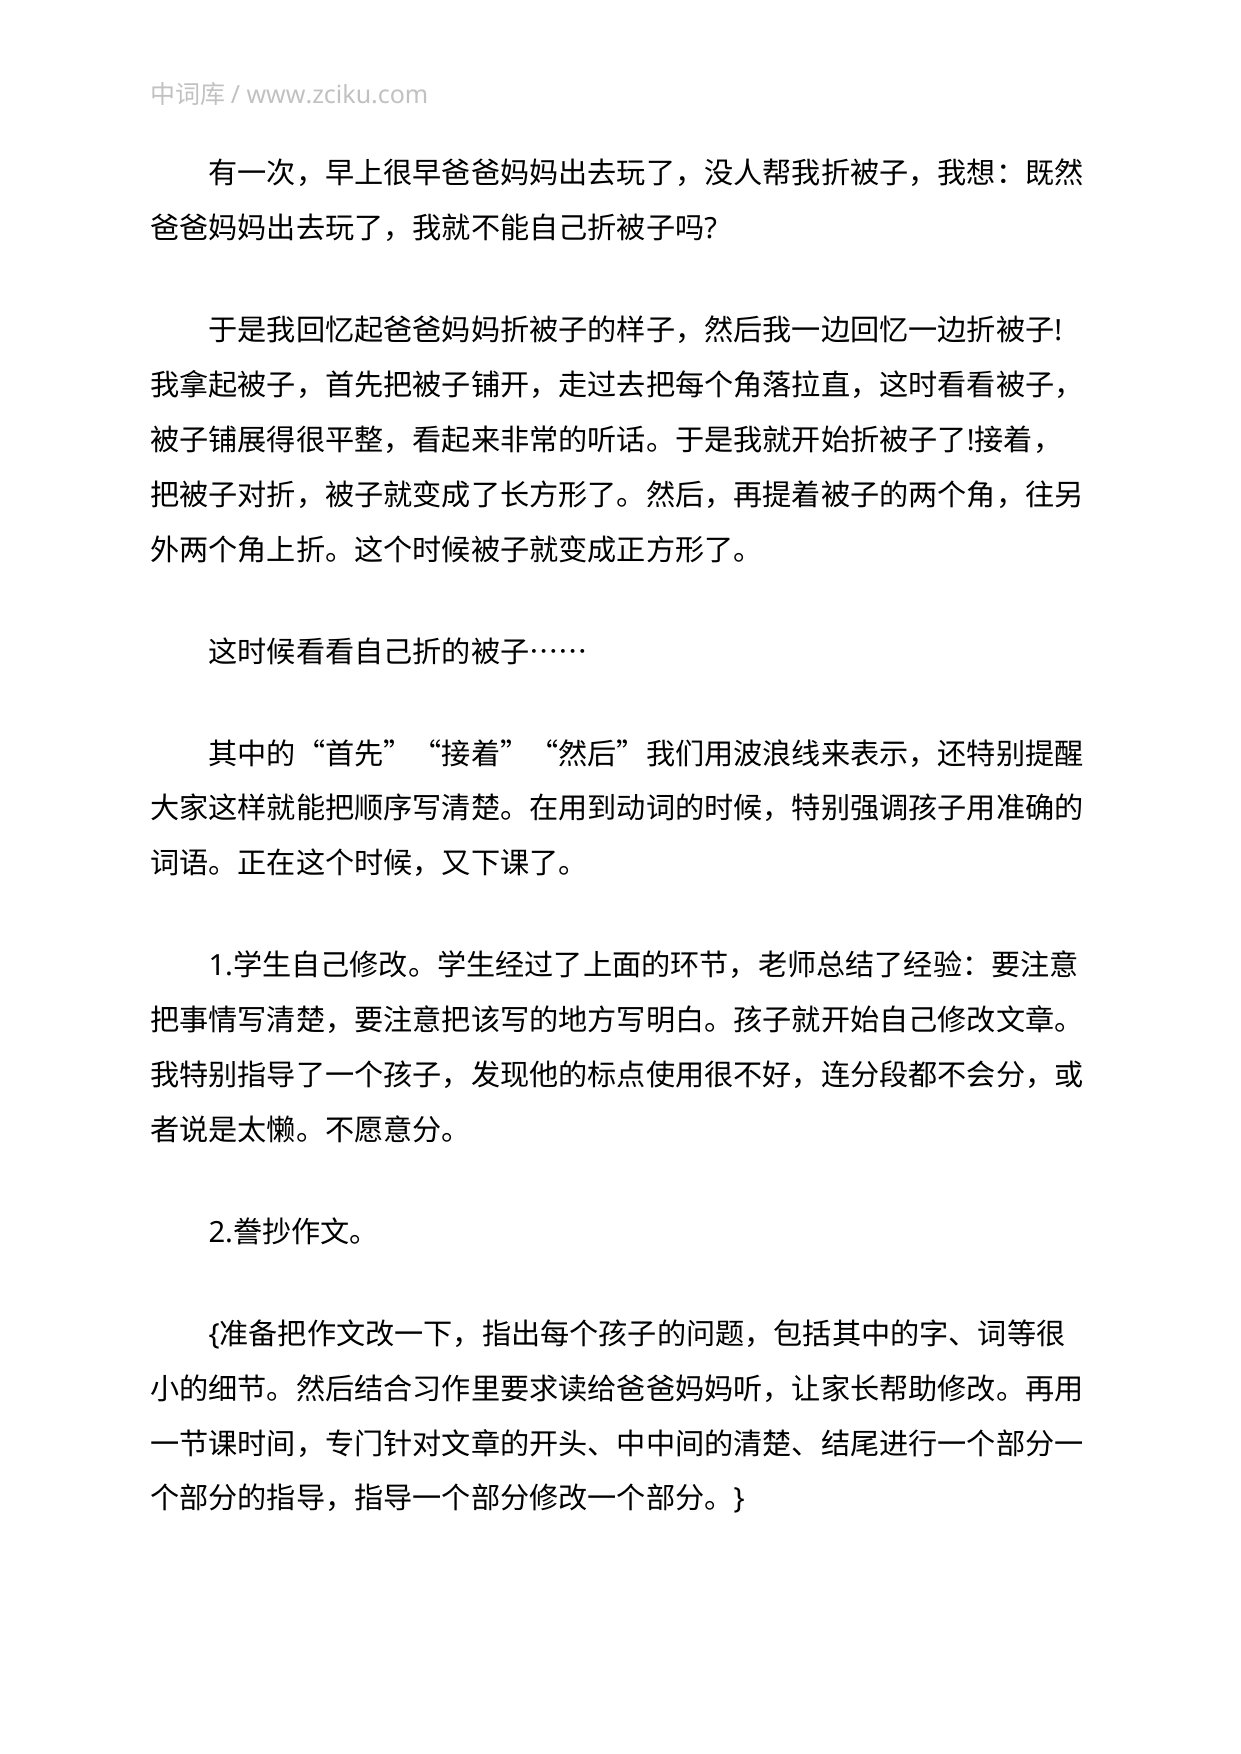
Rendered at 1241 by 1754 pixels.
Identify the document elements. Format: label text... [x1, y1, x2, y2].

text 有一次，早上很早爸爸妈妈出去玩了，没人帮我折被子，我想：既然爸爸妈妈出去玩了，我就不能自己折被子吗? [150, 150, 1090, 247]
text 1.学生自己修改。学生经过了上面的环节，老师总结了经验：要注意把事情写清楚，要注意把该写的地方写明白。孩子就开始自己修改文章。我特别指导了一个孩子，发现他的标点使用很不好，连分段都不会分，或者说是太懒。不愿意分。 [150, 942, 1090, 1149]
text 于是我回忆起爸爸妈妈折被子的样子，然后我一边回忆一边折被子!我拿起被子，首先把被子铺开，走过去把每个角落拉直，这时看看被子，被子铺展得很平整，看起来非常的听话。于是我就开始折被子了!接着，把被子对折，被子就变成了长方形了。然后，再提着被子的两个角，往另外两个角上折。这个时候被子就变成正方形了。 [150, 307, 1090, 569]
text {准备把作文改一下，指出每个孩子的问题，包括其中的字、词等很小的细节。然后结合习作里要求读给爸爸妈妈听，让家长帮助修改。再用一节课时间，专门针对文章的开头、中中间的清楚、结尾进行一个部分一个部分的指导，指导一个部分修改一个部分。} [150, 1310, 1090, 1517]
text 这时候看看自己折的被子…… [150, 628, 1090, 671]
text 2.誊抄作文。 [150, 1208, 1090, 1251]
text 其中的“首先”“接着”“然后”我们用波浪线来表示，还特别提醒大家这样就能把顺序写清楚。在用到动词的时候，特别强调孩子用准确的词语。正在这个时候，又下课了。 [150, 730, 1090, 882]
